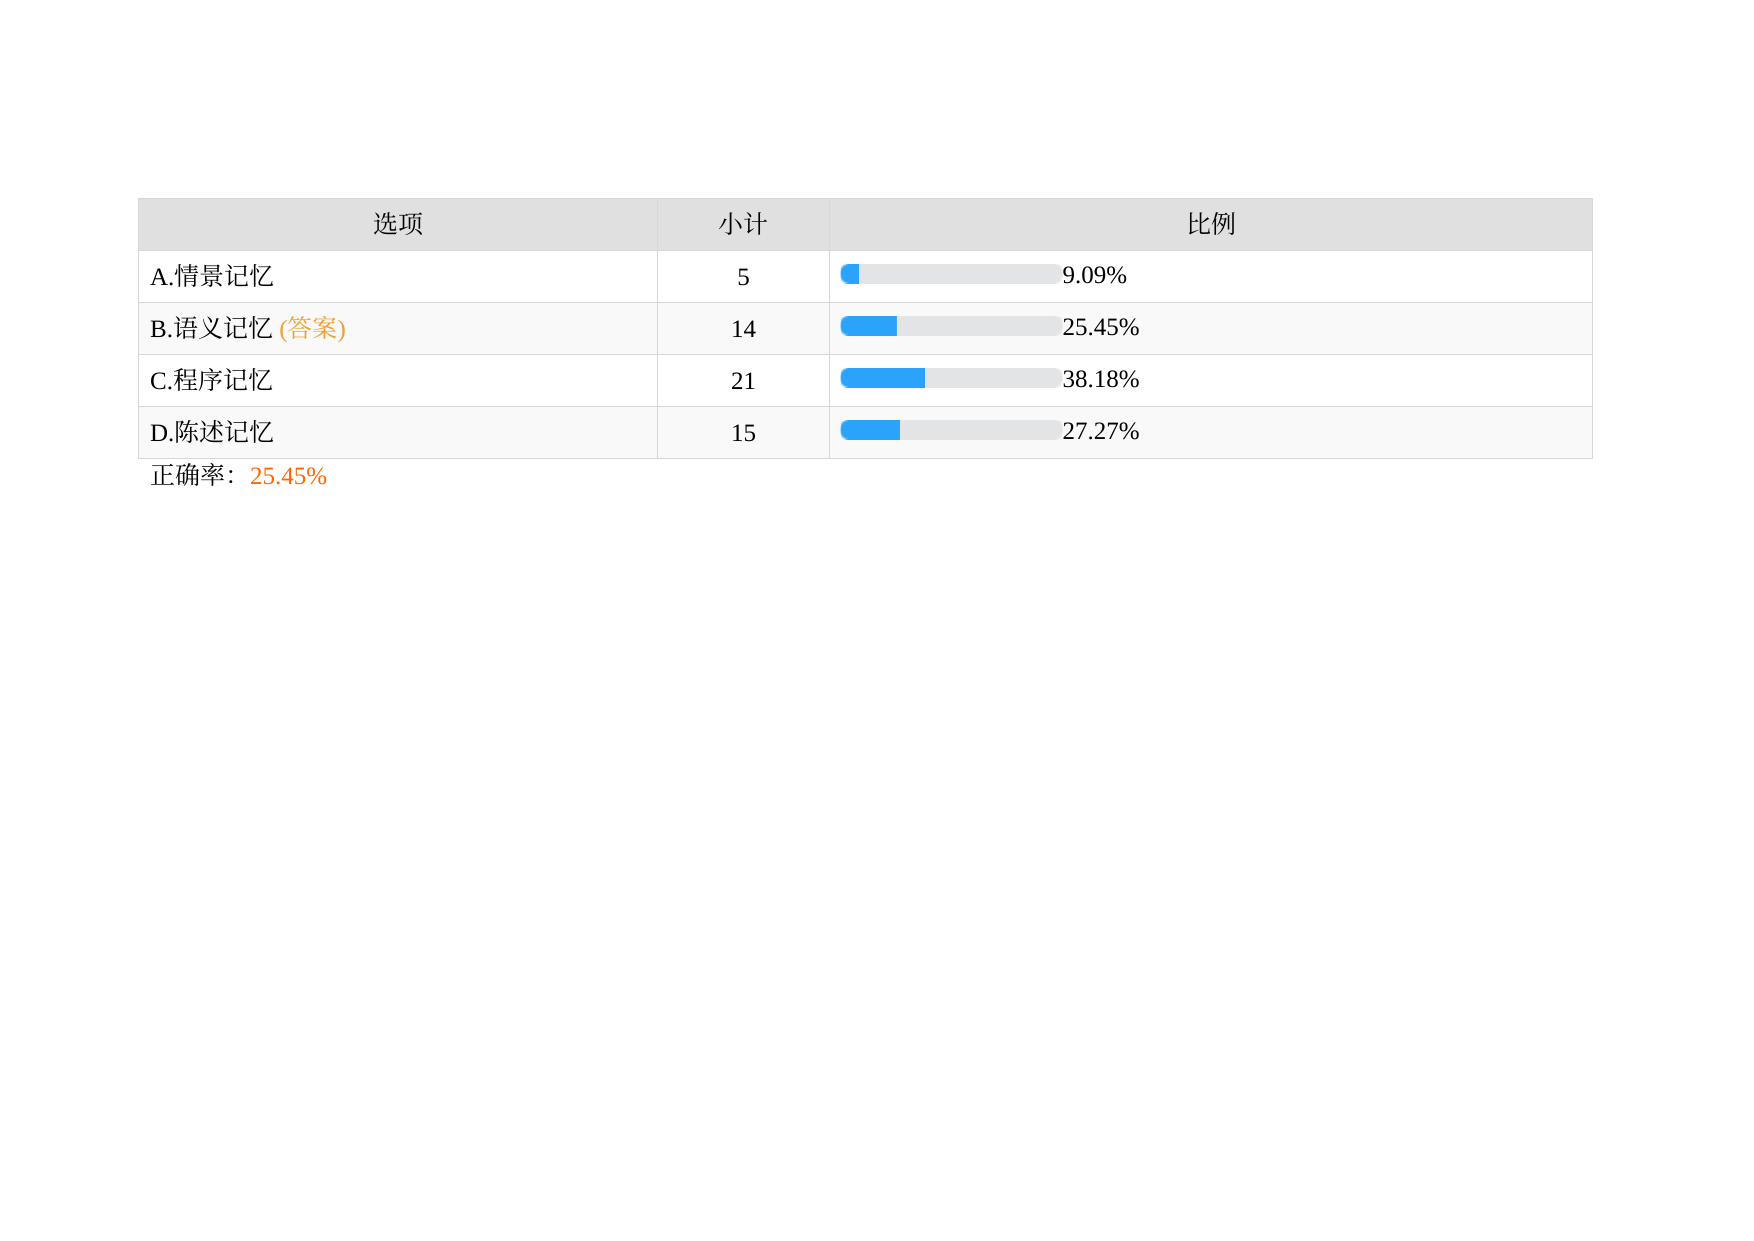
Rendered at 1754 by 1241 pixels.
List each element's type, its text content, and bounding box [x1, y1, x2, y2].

table_cell 38.18% [830, 355, 1592, 406]
table_cell 25.45% [830, 303, 1592, 354]
table_cell 5 [658, 251, 829, 302]
table_cell D.陈述记忆 [139, 407, 657, 458]
table_cell A.情景记忆 [139, 251, 657, 302]
picture [840, 316, 1063, 336]
table_cell C.程序记忆 [139, 355, 657, 406]
table_cell 21 [658, 355, 829, 406]
table_cell 27.27% [830, 407, 1592, 458]
table_header 选项 [139, 199, 657, 250]
table_cell 9.09% [830, 251, 1592, 302]
picture [840, 420, 1063, 440]
picture [840, 264, 1063, 284]
table_header 比例 [830, 199, 1592, 250]
table_header 小计 [658, 199, 829, 250]
picture [840, 368, 1063, 388]
text 正确率：25.45% [150, 459, 1604, 492]
table_cell B.语义记忆 (答案) [139, 303, 657, 354]
table_cell 15 [658, 407, 829, 458]
table_cell 14 [658, 303, 829, 354]
